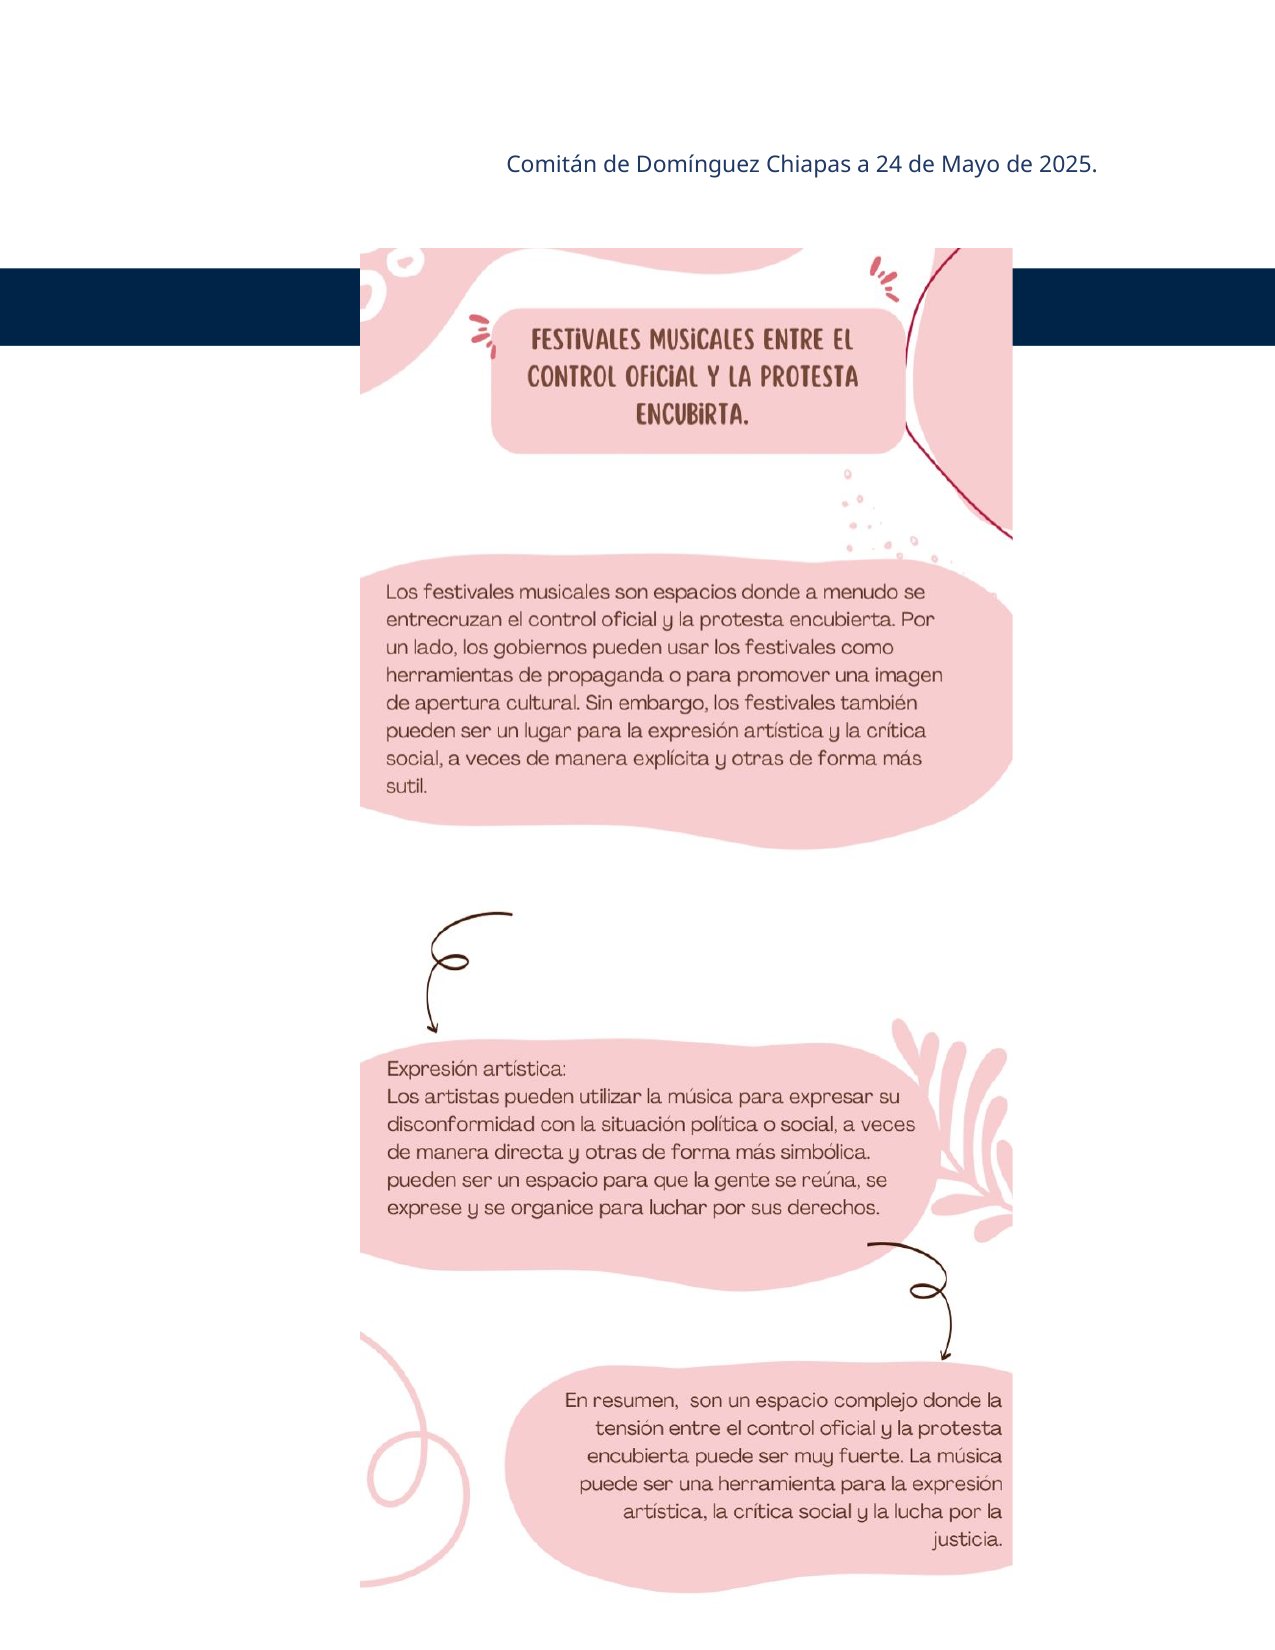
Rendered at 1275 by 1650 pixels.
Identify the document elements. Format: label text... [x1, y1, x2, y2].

picture [0, 248, 1275, 1604]
text Comitán de Domínguez Chiapas a 24 de Mayo de 2025. [177, 148, 1098, 179]
